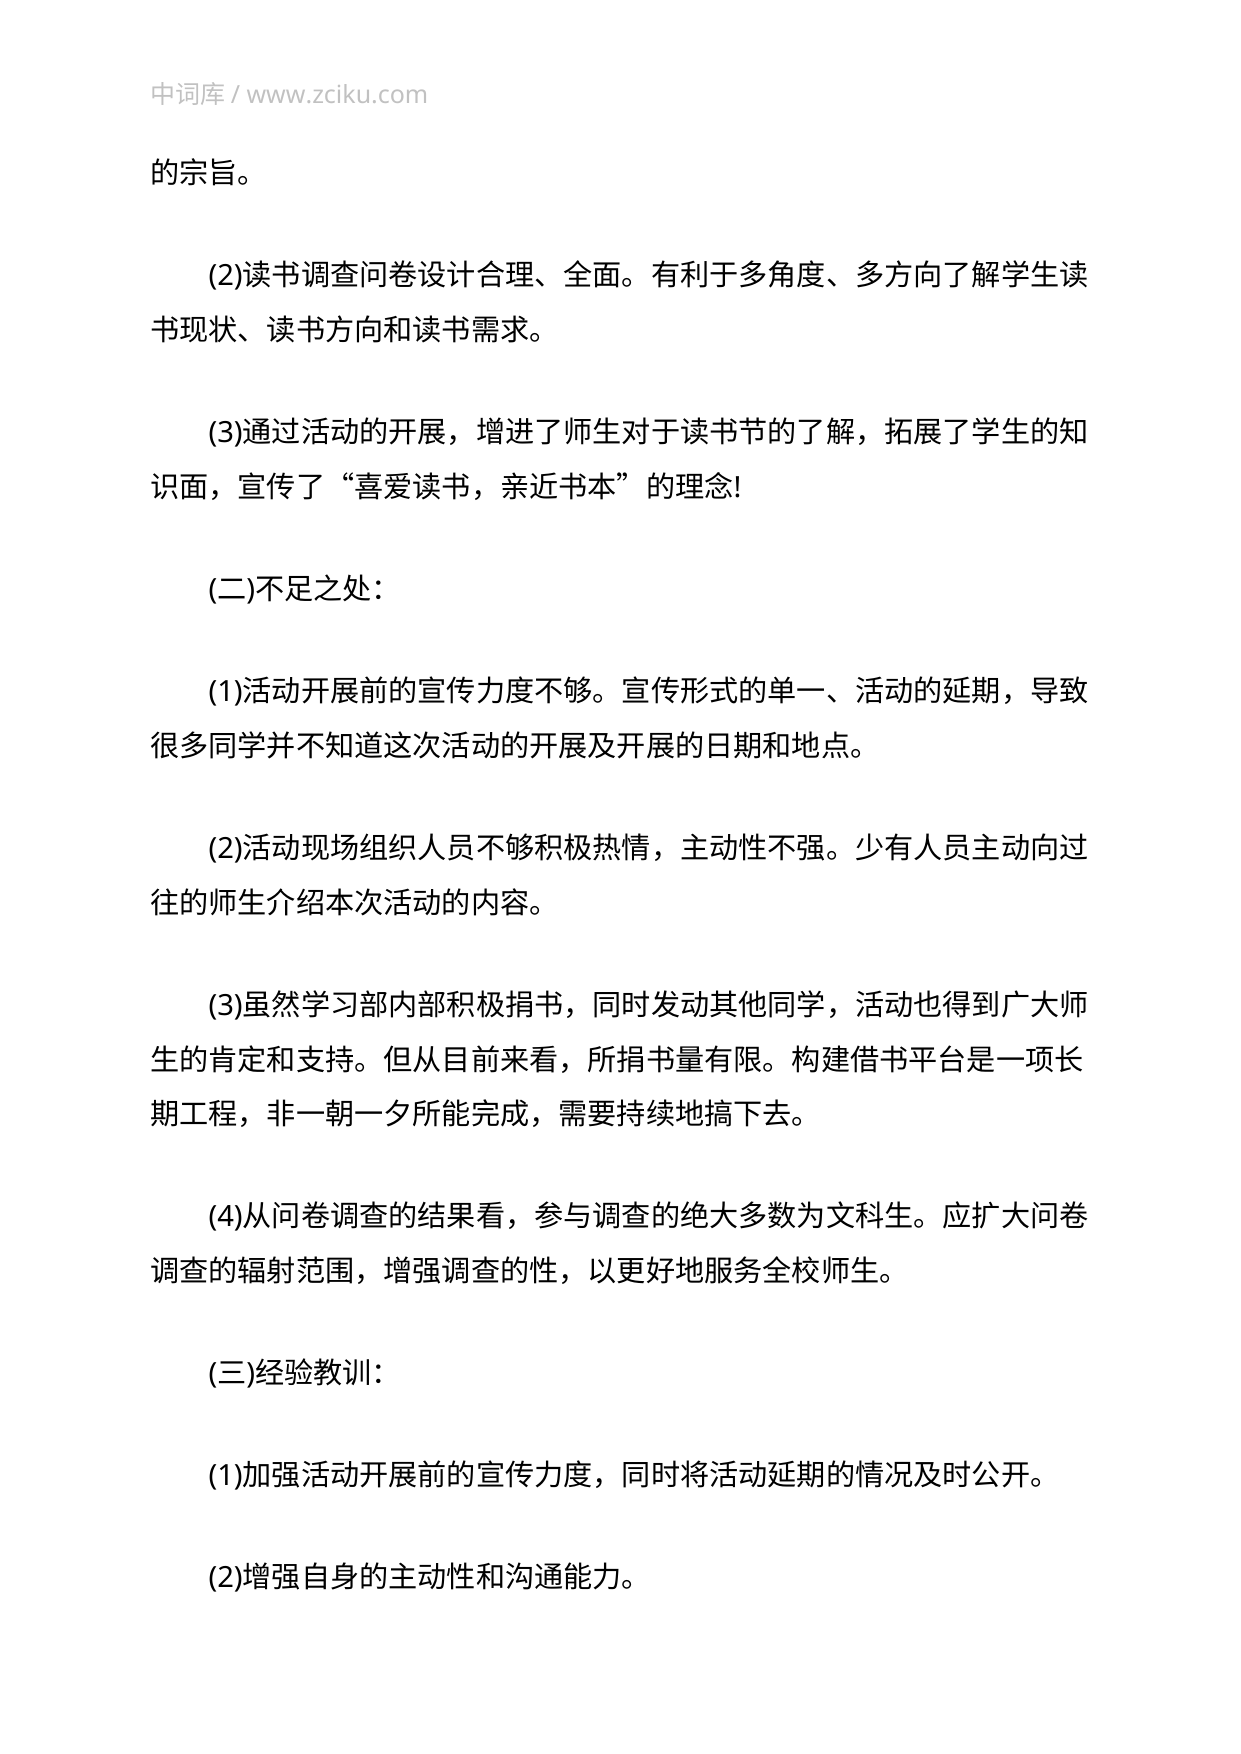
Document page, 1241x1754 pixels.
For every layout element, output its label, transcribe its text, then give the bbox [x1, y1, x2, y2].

text (2)活动现场组织人员不够积极热情，主动性不强。少有人员主动向过往的师生介绍本次活动的内容。 [150, 824, 1090, 922]
text (3)通过活动的开展，增进了师生对于读书节的了解，拓展了学生的知识面，宣传了“喜爱读书，亲近书本”的理念! [150, 408, 1090, 506]
text (2)读书调查问卷设计合理、全面。有利于多角度、多方向了解学生读书现状、读书方向和读书需求。 [150, 252, 1090, 349]
text (二)不足之处： [150, 566, 1090, 608]
text (2)增强自身的主动性和沟通能力。 [150, 1553, 1090, 1596]
text (3)虽然学习部内部积极捐书，同时发动其他同学，活动也得到广大师生的肯定和支持。但从目前来看，所捐书量有限。构建借书平台是一项长期工程，非一朝一夕所能完成，需要持续地搞下去。 [150, 981, 1090, 1133]
text (1)加强活动开展前的宣传力度，同时将活动延期的情况及时公开。 [150, 1451, 1090, 1494]
text (三)经验教训： [150, 1349, 1090, 1392]
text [150, 150, 1090, 192]
text (1)活动开展前的宣传力度不够。宣传形式的单一、活动的延期，导致很多同学并不知道这次活动的开展及开展的日期和地点。 [150, 667, 1090, 765]
text (4)从问卷调查的结果看，参与调查的绝大多数为文科生。应扩大问卷调查的辐射范围，增强调查的性，以更好地服务全校师生。 [150, 1193, 1090, 1290]
